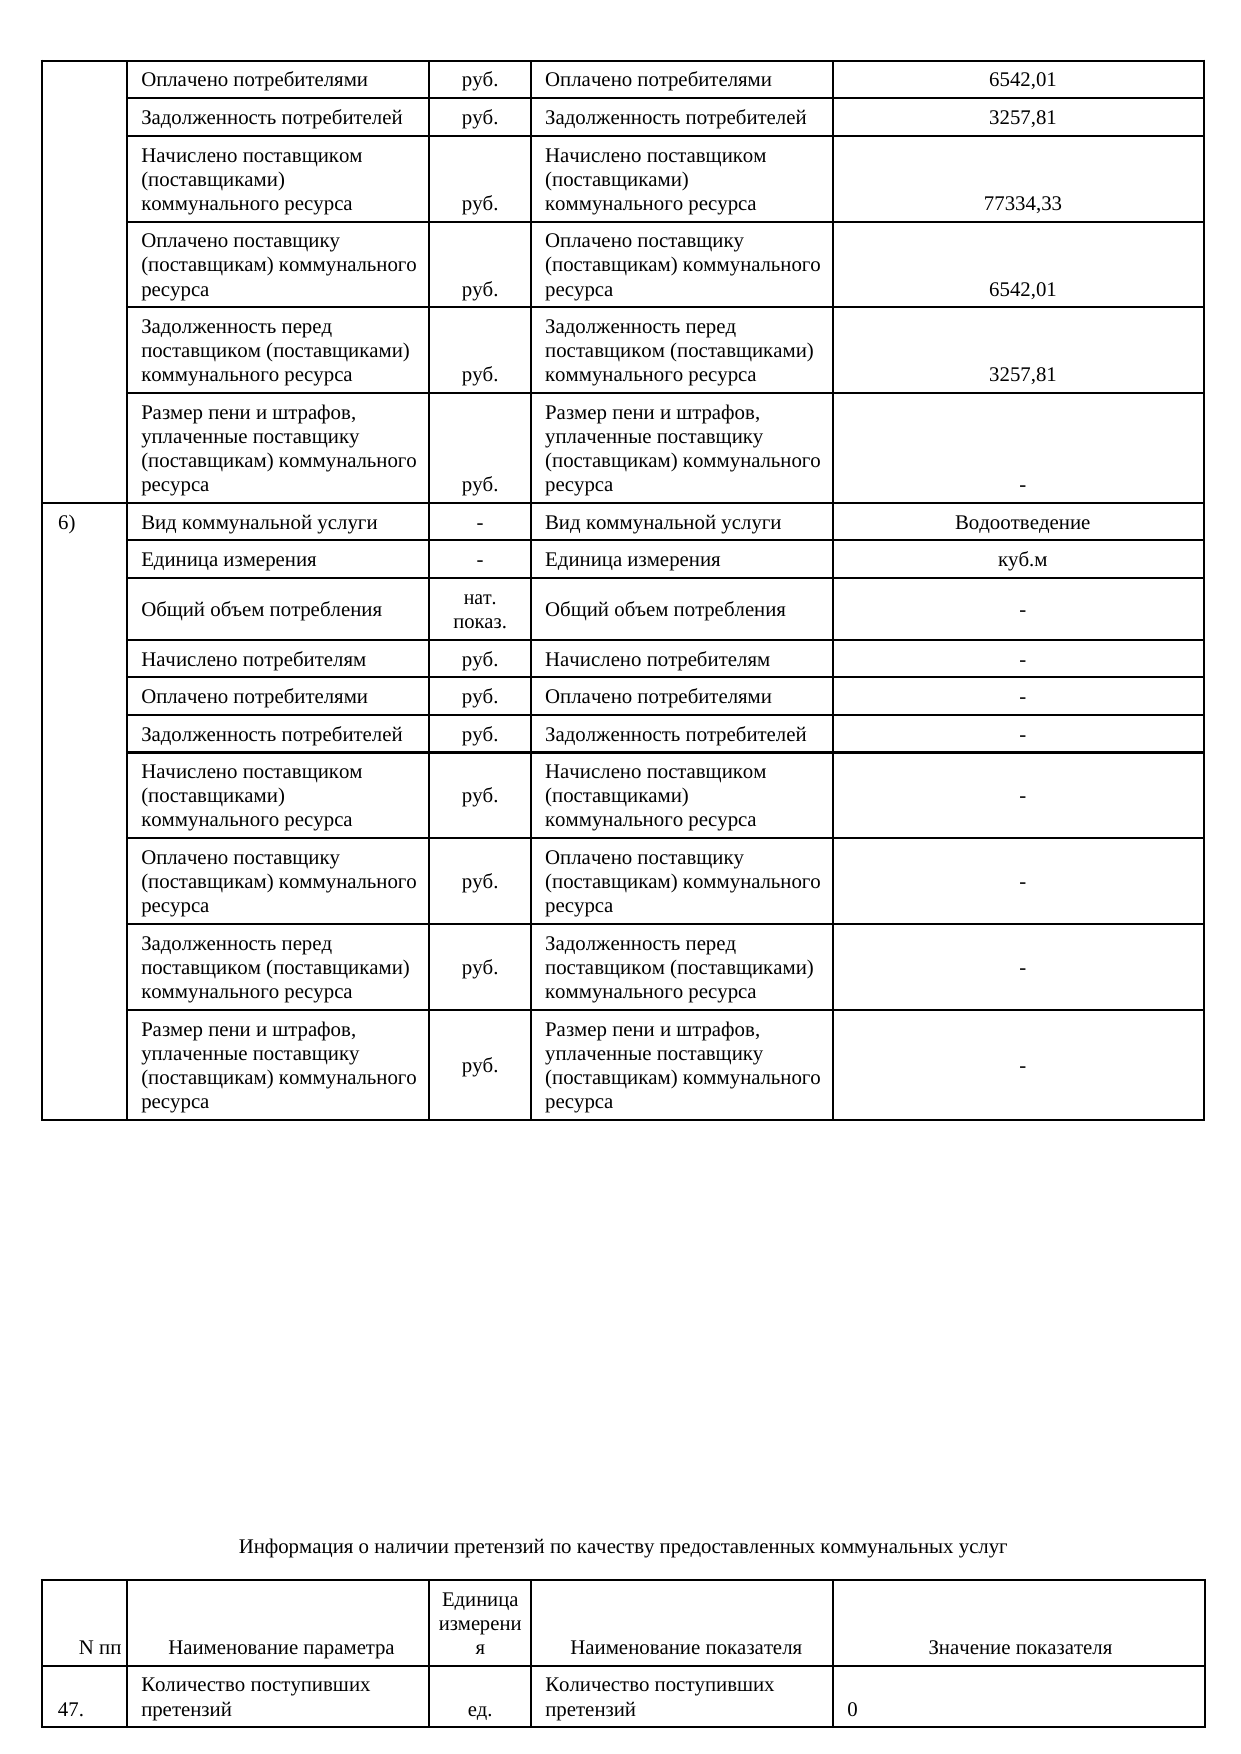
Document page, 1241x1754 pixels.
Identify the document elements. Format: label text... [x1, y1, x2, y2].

table_cell руб. [430, 62, 530, 97]
table_cell Размер пени и штрафов, уплаченные поставщику (поставщикам) коммунального ресурса [128, 394, 428, 502]
table_cell Начислено потребителям [532, 641, 832, 676]
table_cell - [834, 754, 1203, 837]
table_cell 6542,01 [834, 62, 1203, 97]
table_cell Начислено потребителям [128, 641, 428, 676]
table_cell - [430, 541, 530, 577]
table_cell Единица измерения [128, 541, 428, 577]
table_cell 6) [43, 504, 126, 1118]
table_cell 3257,81 [834, 308, 1203, 392]
table_cell Общий объем потребления [532, 579, 832, 639]
table_cell Оплачено потребителями [128, 678, 428, 714]
table_cell Оплачено поставщику (поставщикам) коммунального ресурса [128, 223, 428, 306]
table_cell Задолженность перед поставщиком (поставщиками) коммунального ресурса [532, 308, 832, 392]
table_cell Начислено поставщиком (поставщиками) коммунального ресурса [128, 754, 428, 837]
table_cell Оплачено потребителями [128, 62, 428, 97]
table_cell Задолженность перед поставщиком (поставщиками) коммунального ресурса [128, 925, 428, 1009]
table_cell Задолженность перед поставщиком (поставщиками) коммунального ресурса [532, 925, 832, 1009]
table_cell Оплачено потребителями [532, 678, 832, 714]
table_cell руб. [430, 223, 530, 306]
table_cell Оплачено поставщику (поставщикам) коммунального ресурса [128, 839, 428, 923]
table_cell - [834, 925, 1203, 1009]
table_cell Водоотведение [834, 504, 1203, 539]
table_cell Размер пени и штрафов, уплаченные поставщику (поставщикам) коммунального ресурса [532, 1011, 832, 1118]
table_cell Задолженность потребителей [128, 716, 428, 751]
table_cell - [834, 716, 1203, 751]
table_cell руб. [430, 394, 530, 502]
table_cell Оплачено поставщику (поставщикам) коммунального ресурса [532, 839, 832, 923]
table_cell 47. [43, 1667, 126, 1726]
table_cell Оплачено поставщику (поставщикам) коммунального ресурса [532, 223, 832, 306]
table_cell Размер пени и штрафов, уплаченные поставщику (поставщикам) коммунального ресурса [128, 1011, 428, 1118]
table_cell руб. [430, 1011, 530, 1118]
table_cell 0 [834, 1667, 1204, 1726]
table_header Единица измерения [430, 1581, 530, 1664]
table_cell Задолженность потребителей [532, 99, 832, 135]
table_cell Начислено поставщиком (поставщиками) коммунального ресурса [532, 754, 832, 837]
table_cell - [430, 504, 530, 539]
table_cell - [834, 678, 1203, 714]
table_cell Начислено поставщиком (поставщиками) коммунального ресурса [128, 137, 428, 221]
table_cell куб.м [834, 541, 1203, 577]
table_cell нат. показ. [430, 579, 530, 639]
table_cell 3257,81 [834, 99, 1203, 135]
table_cell - [834, 1011, 1203, 1118]
table_cell руб. [430, 641, 530, 676]
table_cell Задолженность потребителей [128, 99, 428, 135]
table_cell - [834, 839, 1203, 923]
table_cell руб. [430, 137, 530, 221]
table_cell Задолженность потребителей [532, 716, 832, 751]
table_header Наименование показателя [532, 1581, 832, 1664]
table_cell Задолженность перед поставщиком (поставщиками) коммунального ресурса [128, 308, 428, 392]
table_header N пп [43, 1581, 126, 1664]
table_header Наименование параметра [128, 1581, 428, 1664]
table_cell ед. [430, 1667, 530, 1726]
table_cell руб. [430, 99, 530, 135]
table_cell руб. [430, 754, 530, 837]
table_cell руб. [430, 308, 530, 392]
table_cell руб. [430, 716, 530, 751]
table_cell Размер пени и штрафов, уплаченные поставщику (поставщикам) коммунального ресурса [532, 394, 832, 502]
table_cell руб. [430, 839, 530, 923]
table_cell 77334,33 [834, 137, 1203, 221]
table_cell Единица измерения [532, 541, 832, 577]
table_cell Оплачено потребителями [532, 62, 832, 97]
table_cell - [834, 394, 1203, 502]
table_cell руб. [430, 678, 530, 714]
table_cell - [834, 579, 1203, 639]
table_cell Вид коммунальной услуги [532, 504, 832, 539]
table_cell Начислено поставщиком (поставщиками) коммунального ресурса [532, 137, 832, 221]
table_cell руб. [430, 925, 530, 1009]
table_cell Количество поступивших претензий [128, 1667, 428, 1726]
table_cell Количество поступивших претензий [532, 1667, 832, 1726]
table_cell Вид коммунальной услуги [128, 504, 428, 539]
text Информация о наличии претензий по качеству предоставленных коммунальных услуг [42, 1537, 1205, 1558]
table_header Значение показателя [834, 1581, 1204, 1664]
table_cell - [834, 641, 1203, 676]
table_cell Общий объем потребления [128, 579, 428, 639]
table_cell 6542,01 [834, 223, 1203, 306]
